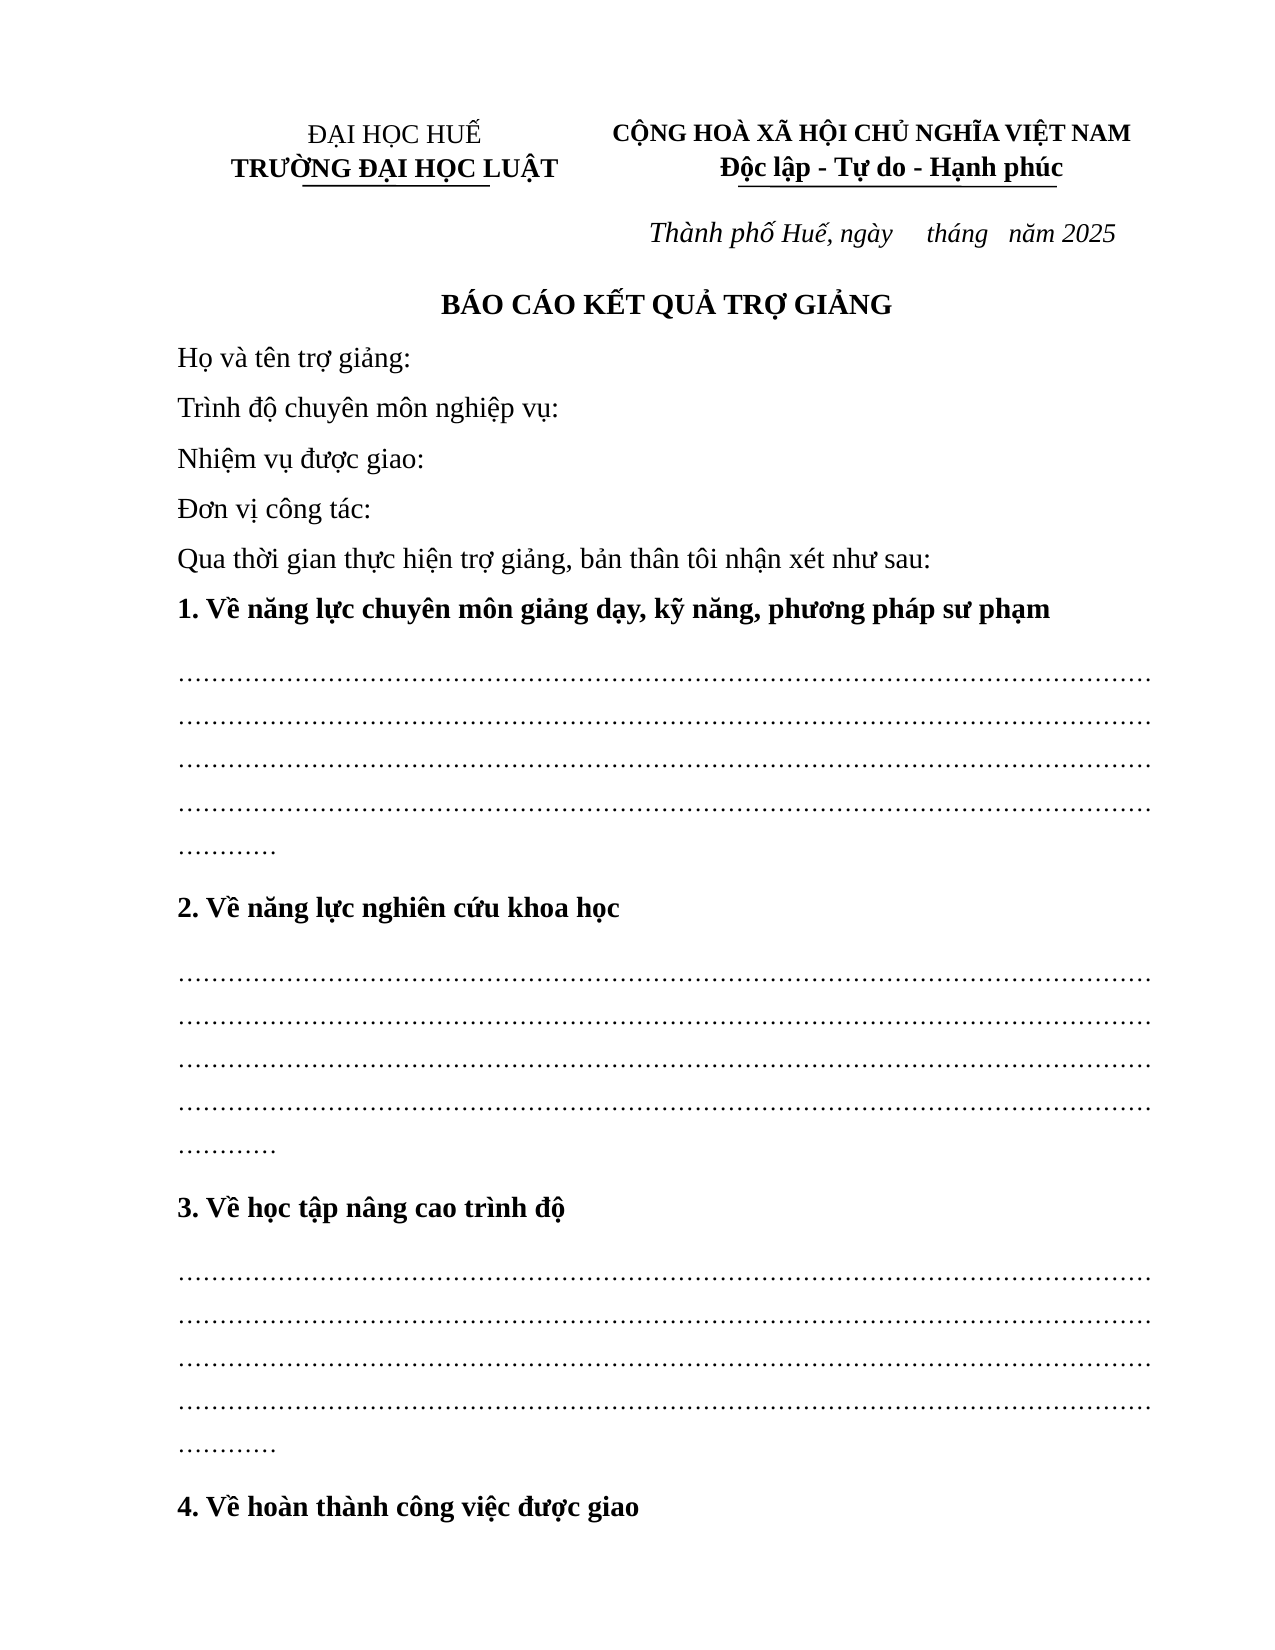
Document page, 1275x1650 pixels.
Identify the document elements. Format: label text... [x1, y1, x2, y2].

text Họ và tên trợ giảng: [177, 340, 1156, 374]
text 1. Về năng lực chuyên môn giảng dạy, kỹ năng, phương pháp sư phạm [177, 591, 1156, 625]
table_header CỘNG HOÀ XÃ HỘI CHỦ NGHĨA VIỆT Độc lập - Tự do - Hạnh phúc Thành phố Huế, ngày tháng năm 2025 [601, 119, 1182, 251]
text 3. Về học tập nâng cao trình độ [177, 1190, 1156, 1223]
table_header ĐẠI HỌC HUẾ TRƯỜNG ĐẠI HỌC LUẬT [188, 119, 601, 251]
text 2. Về năng lực nghiên cứu khoa học [177, 891, 1156, 924]
text Qua thời gian thực hiện trợ giảng, bản thân tôi nhận xét như sau: [177, 541, 1156, 575]
text Trình độ chuyên môn nghiệp vụ: [177, 391, 1156, 424]
text Đơn vị công tác: [177, 491, 1156, 524]
text BÁO CÁO KẾT QUẢ TRỢ GIẢNG [177, 287, 1156, 321]
text 4. Về hoàn thành công việc được giao [177, 1489, 1156, 1523]
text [177, 1257, 1156, 1458]
text Nhiệm vụ được giao: [177, 441, 1156, 474]
